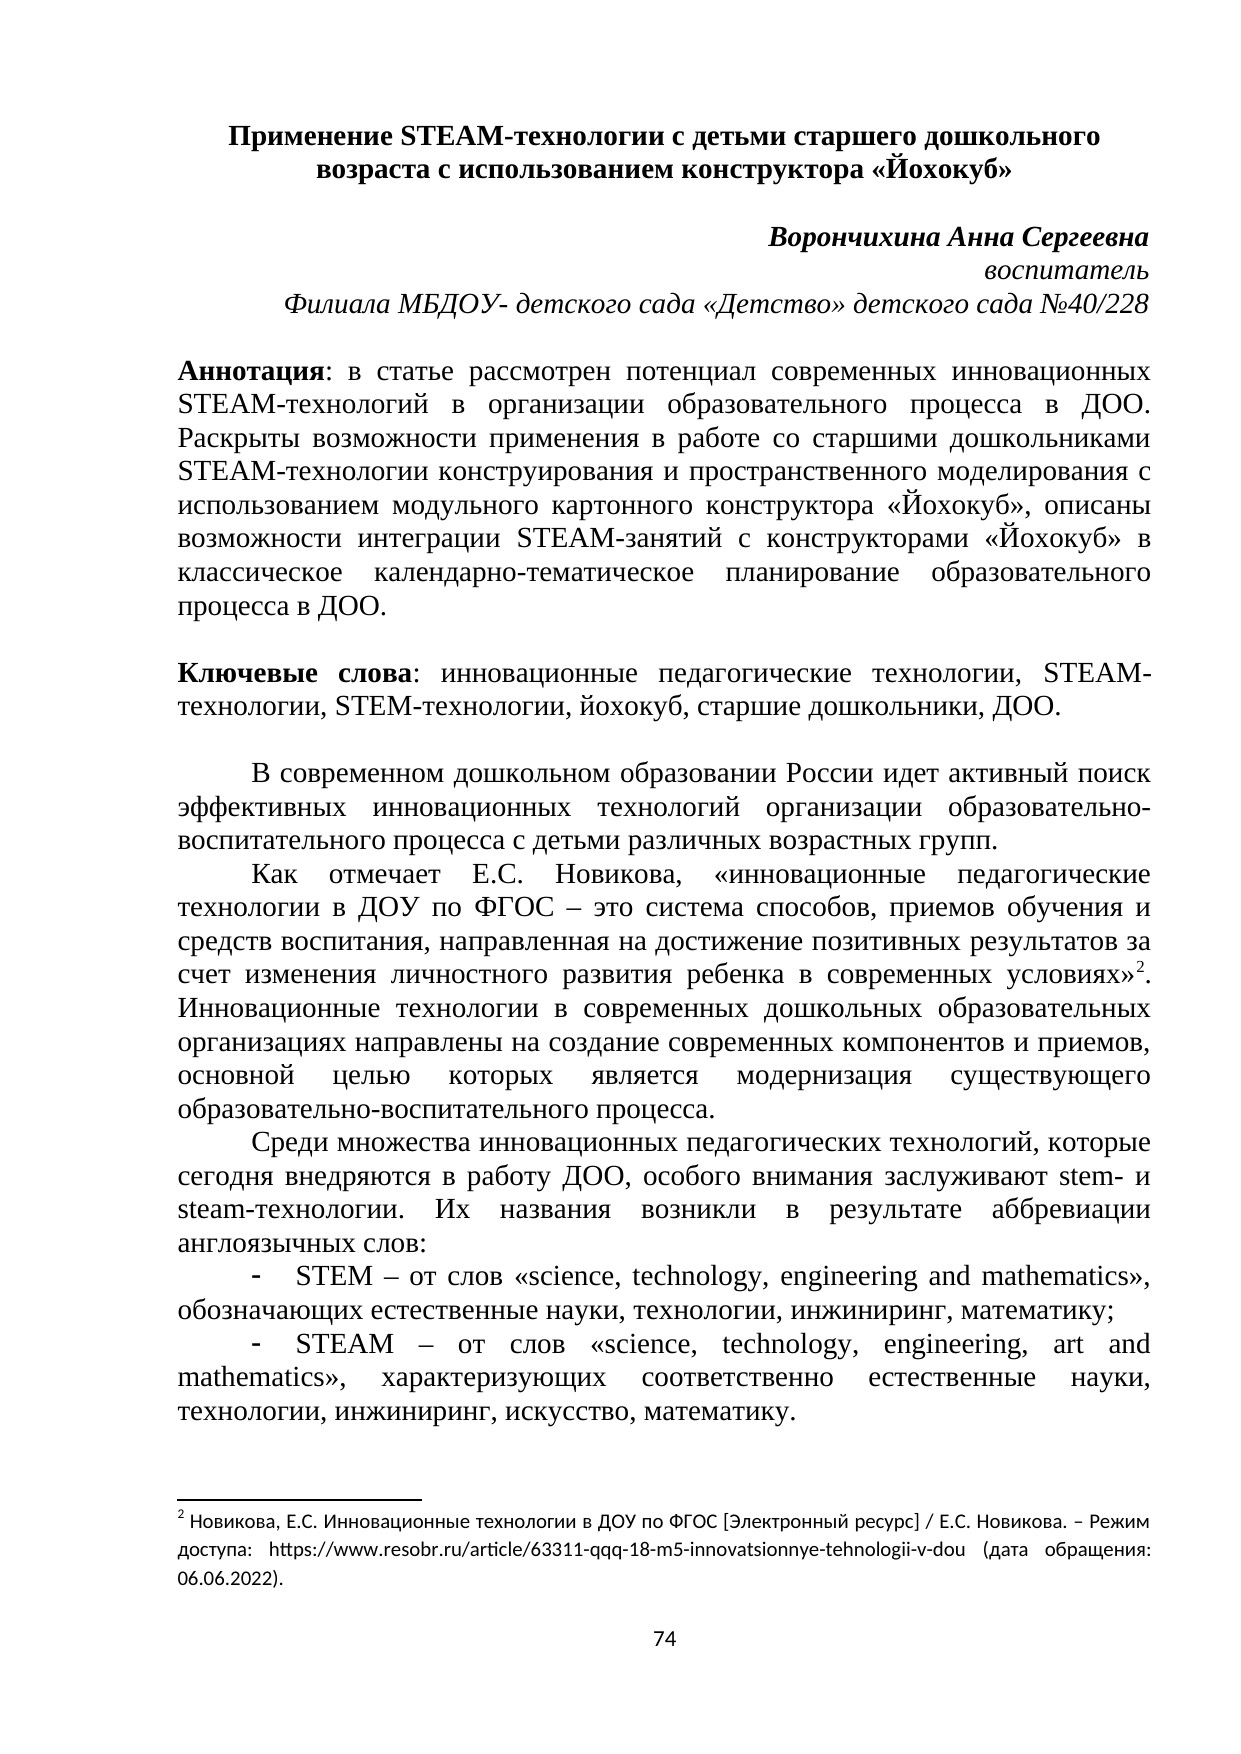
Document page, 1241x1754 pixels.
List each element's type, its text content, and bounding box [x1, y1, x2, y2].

list STEM – от слов «science, technology, engineering and mathematics», обозначающих естественные науки, технологии, инжиниринг, математику; [177, 1258, 1152, 1326]
text Среди множества инновационных педагогических технологий, которые сегодня внедряются в работу ДОО, особого внимания заслуживают stem- и steam-технологии. Их названия возникли в результате аббревиации англоязычных слов: [177, 1124, 1152, 1258]
text В современном дошкольном образовании России идет активный поиск эффективных инновационных технологий организации образовательно-воспитательного процесса с детьми различных возрастных групп. [177, 755, 1152, 856]
text Применение steam-технологии с детьми старшего дошкольного возраста с использованием конструктора «Йохокуб» [177, 118, 1152, 185]
text Аннотация: в статье рассмотрен потенциал современных инновационных STEAM-технологий в организации образовательного процесса в ДОО. Раскрыты возможности применения в работе со старшими дошкольниками STEAM-технологии конструирования и пространственного моделирования с использованием модульного картонного конструктора «Йохокуб», описаны возможности интеграции STEAM-занятий с конструкторами «Йохокуб» в классическое календарно-тематическое планирование образовательного процесса в ДОО. [177, 353, 1152, 621]
text Ключевые слова: инновационные педагогические технологии, STEAM-технологии, STEM-технологии, йохокуб, старшие дошкольники, ДОО. [177, 655, 1152, 722]
list STEAM – от слов «science, technology, engineering, art and mathematics», характеризующих соответственно естественные науки, технологии, инжиниринг, искусство, математику. [177, 1326, 1152, 1426]
text Ворончихина Анна Сергеевна воспитатель [177, 219, 1152, 286]
text Филиала МБДОУ- детского сада «Детство» детского сада №40/228 [177, 286, 1152, 319]
text Как отмечает Е.С. Новикова, «инновационные педагогические технологии в ДОУ по ФГОС – это система способов, приемов обучения и средств воспитания, направленная на достижение позитивных результатов за счет изменения личностного развития ребенка в современных условиях». Инновационные технологии в современных дошкольных образовательных организациях направлены на создание современных компонентов и приемов, основной целью которых является модернизация существующего образовательно-воспитательного процесса. [177, 856, 1152, 1124]
